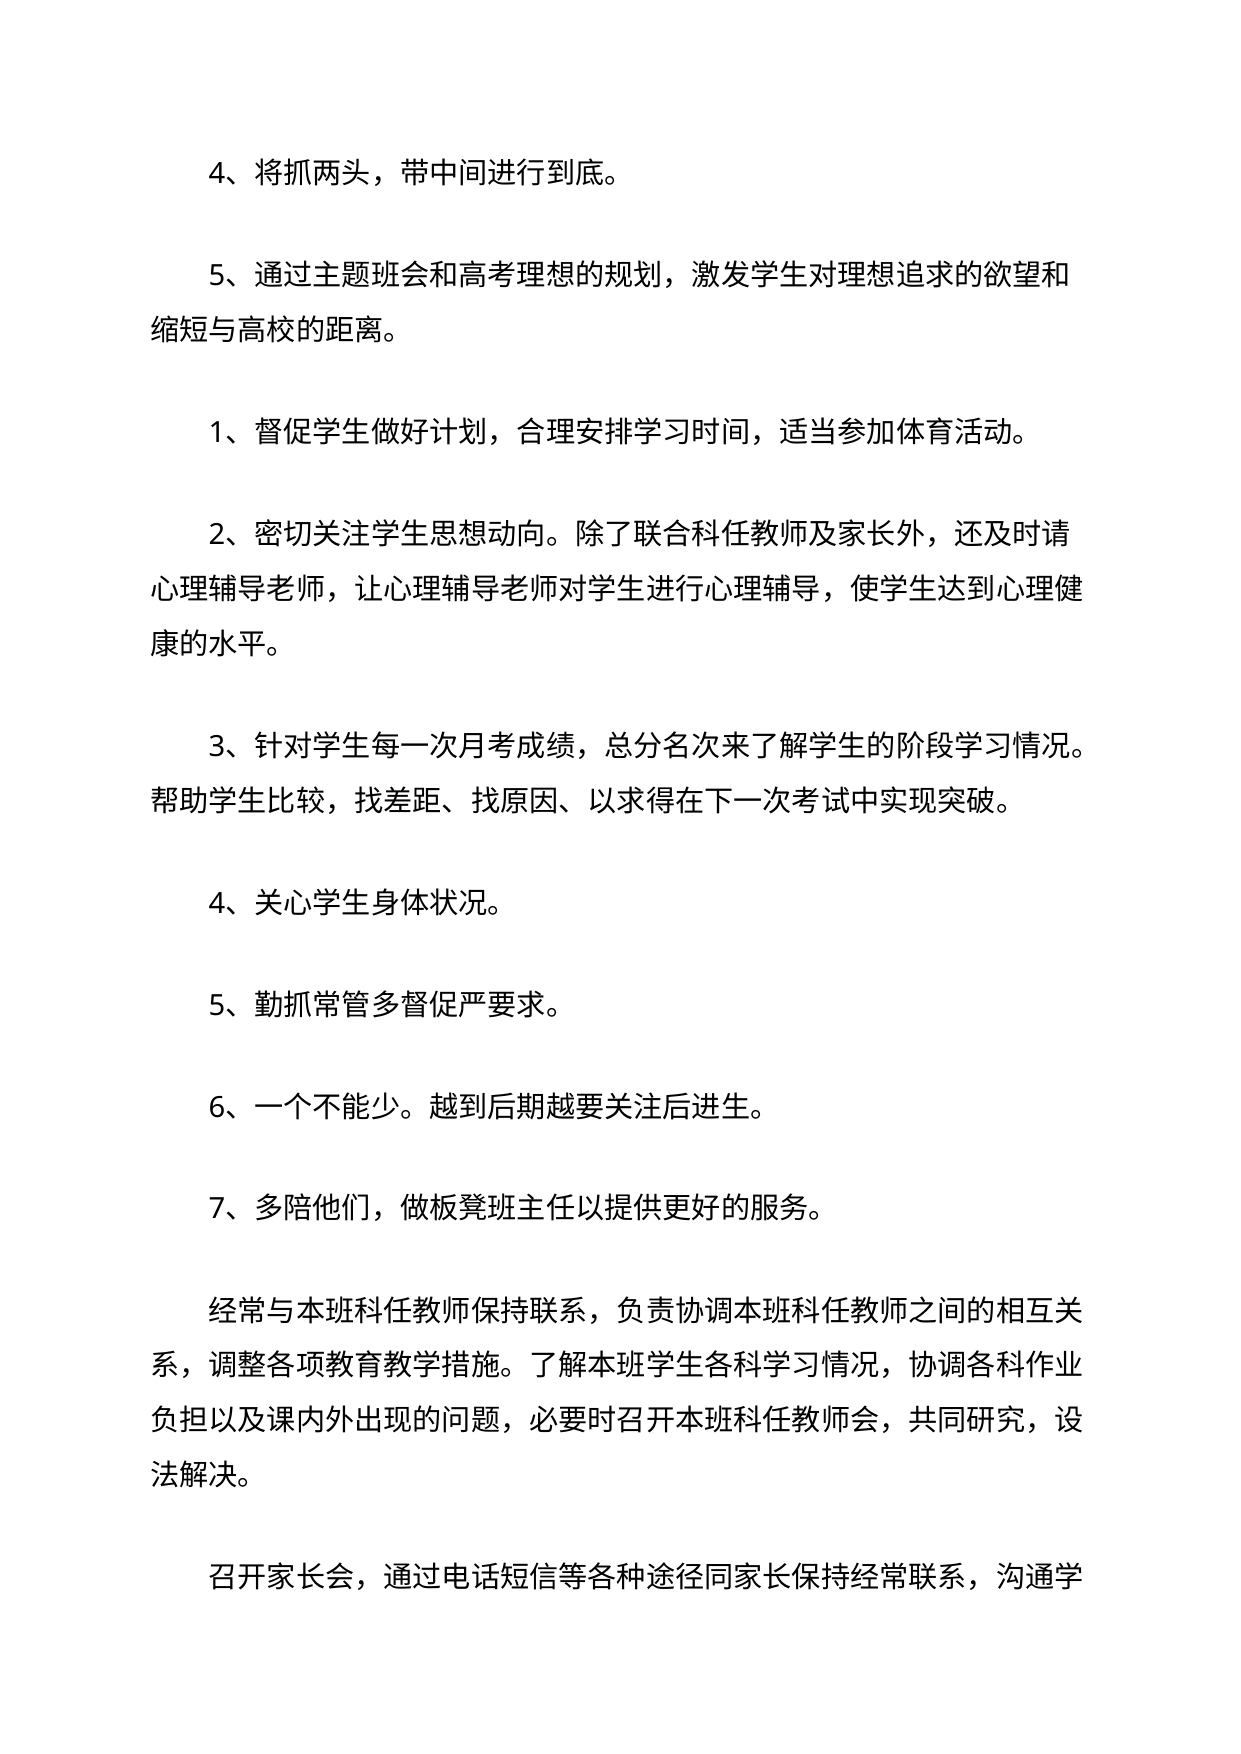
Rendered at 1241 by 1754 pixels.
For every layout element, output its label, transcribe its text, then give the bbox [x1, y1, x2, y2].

text 3、针对学生每一次月考成绩，总分名次来了解学生的阶段学习情况。帮助学生比较，找差距、找原因、以求得在下一次考试中实现突破。 [150, 722, 1090, 820]
text 7、多陪他们，做板凳班主任以提供更好的服务。 [150, 1185, 1090, 1227]
text 经常与本班科任教师保持联系，负责协调本班科任教师之间的相互关系，调整各项教育教学措施。了解本班学生各科学习情况，协调各科作业负担以及课内外出现的问题，必要时召开本班科任教师会，共同研究，设法解决。 [150, 1287, 1090, 1494]
text 4、关心学生身体状况。 [150, 879, 1090, 922]
text 5、通过主题班会和高考理想的规划，激发学生对理想追求的欲望和缩短与高校的距离。 [150, 252, 1090, 349]
text 4、将抓两头，带中间进行到底。 [150, 150, 1090, 192]
text 6、一个不能少。越到后期越要关注后进生。 [150, 1083, 1090, 1126]
text 5、勤抓常管多督促严要求。 [150, 981, 1090, 1023]
text 1、督促学生做好计划，合理安排学习时间，适当参加体育活动。 [150, 409, 1090, 451]
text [150, 1553, 1090, 1596]
text 2、密切关注学生思想动向。除了联合科任教师及家长外，还及时请心理辅导老师，让心理辅导老师对学生进行心理辅导，使学生达到心理健康的水平。 [150, 511, 1090, 663]
